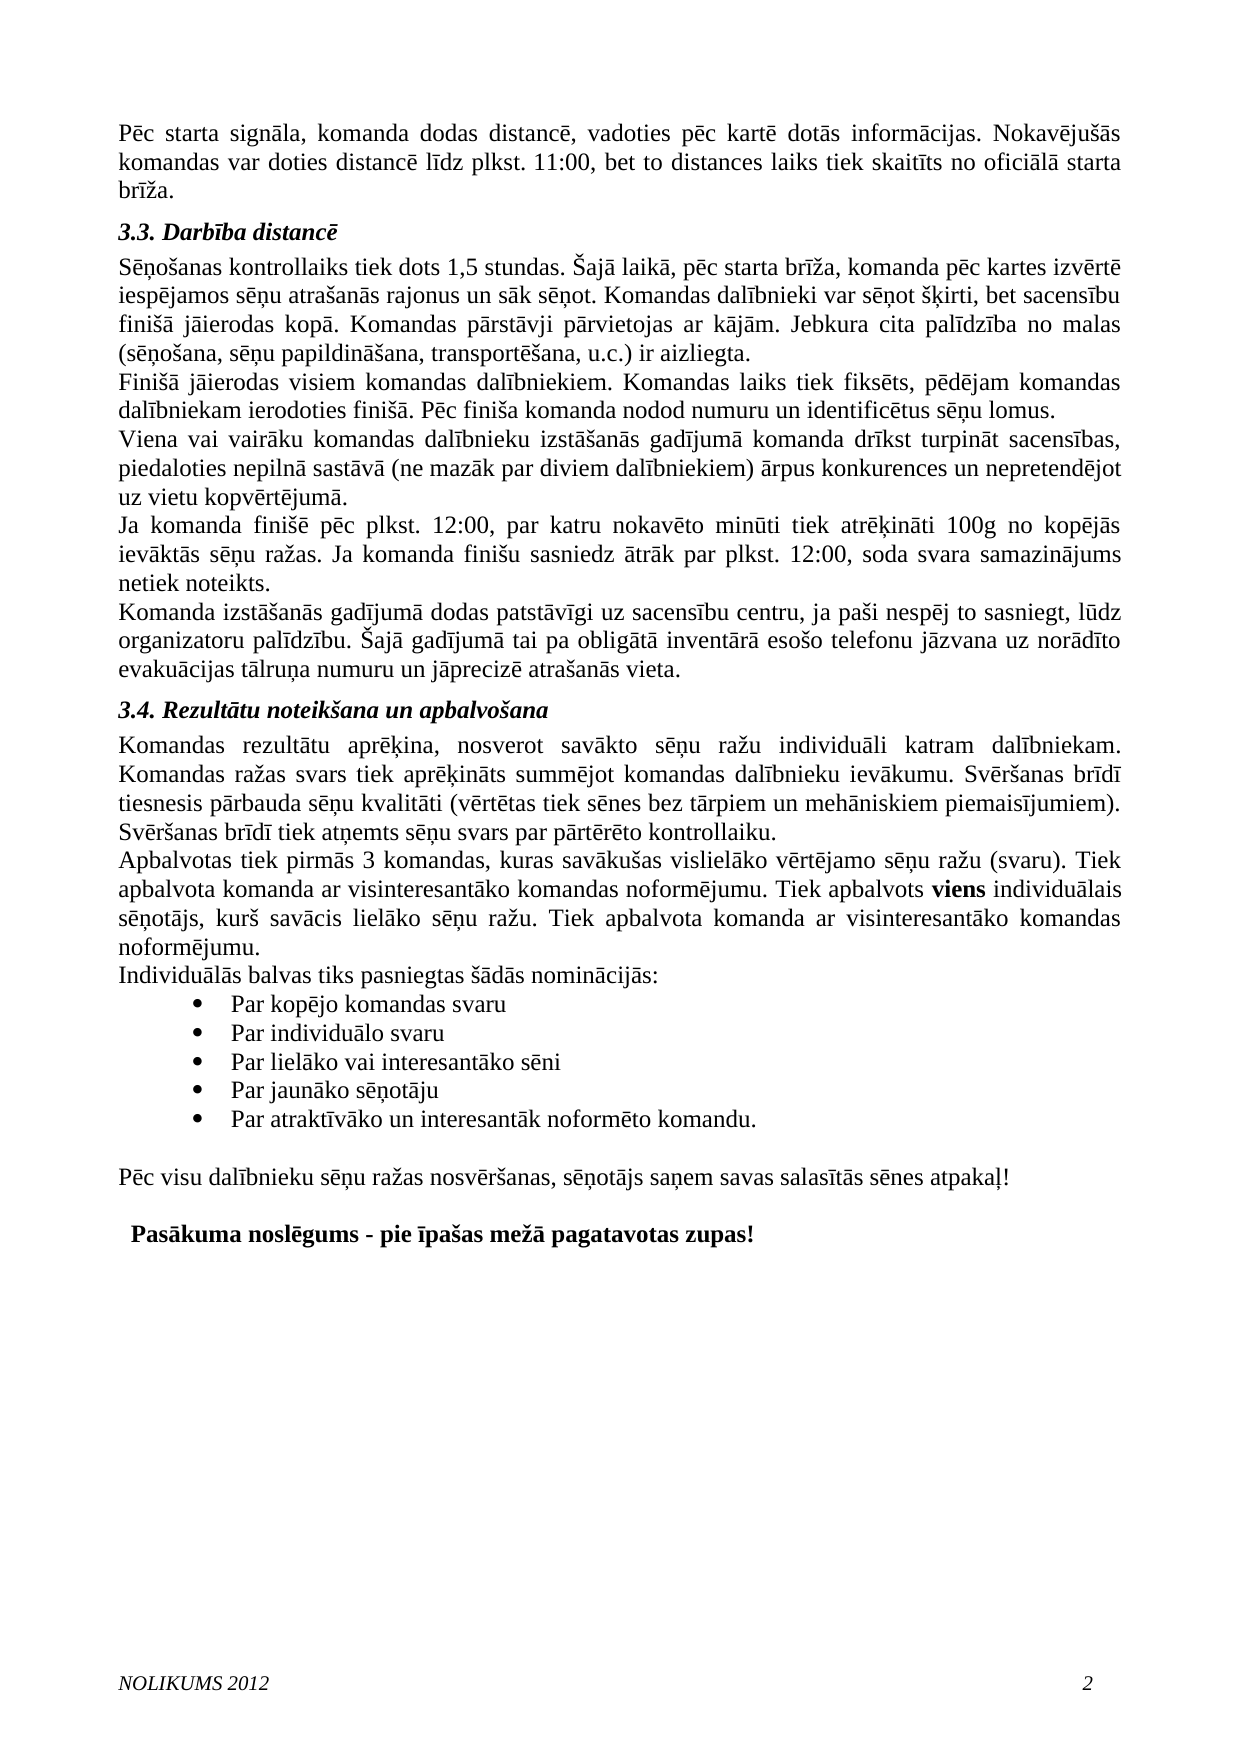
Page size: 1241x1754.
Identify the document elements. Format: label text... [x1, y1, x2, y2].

text Individuālās balvas tiks pasniegtas šādās nominācijās: [118, 961, 1122, 989]
text Pēc starta signāla, komanda dodas distancē, vadoties pēc kartē dotās informācijas. Nokavējušās komandas var doties distancē līdz plkst. 11:00, bet to distances laiks tiek skaitīts no oficiālā starta brīža. [118, 118, 1122, 204]
text Viena vai vairāku komandas dalībnieku izstāšanās gadījumā komanda drīkst turpināt sacensības, piedaloties nepilnā sastāvā (ne mazāk par diviem dalībniekiem) ārpus konkurences un nepretendējot uz vietu kopvērtējumā. [118, 424, 1122, 511]
text Finišā jāierodas visiem komandas dalībniekiem. Komandas laiks tiek fiksēts, pēdējam komandas dalībniekam ierodoties finišā. Pēc finiša komanda nodod numuru un identificētus sēņu lomus. [118, 367, 1122, 424]
text Sēņošanas kontrollaiks tiek dots 1,5 stundas. Šajā laikā, pēc starta brīža, komanda pēc kartes izvērtē iespējamos sēņu atrašanās rajonus un sāk sēņot. Komandas dalībnieki var sēņot šķirti, bet sacensību finišā jāierodas kopā. Komandas pārstāvji pārvietojas ar kājām. Jebkura cita palīdzība no malas (sēņošana, sēņu papildināšana, transportēšana, u.c.) ir aizliegta. [118, 252, 1122, 367]
list Par jaunāko sēņotāju [193, 1076, 1122, 1104]
list Par individuālo svaru [193, 1018, 1122, 1047]
text Ja komanda finišē pēc plkst. 12:00, par katru nokavēto minūti tiek atrēķināti 100g no kopējās ievāktās sēņu ražas. Ja komanda finišu sasniedz ātrāk par plkst. 12:00, soda svara samazinājums netiek noteikts. [118, 511, 1122, 597]
text Pēc visu dalībnieku sēņu ražas nosvēršanas, sēņotājs saņem savas salasītās sēnes atpakaļ! [118, 1162, 1122, 1191]
text Apbalvotas tiek pirmās 3 komandas, kuras savākušas vislielāko vērtējamo sēņu ražu (svaru). Tiek apbalvota komanda ar visinteresantāko komandas noformējumu. Tiek apbalvots viens individuālais sēņotājs, kurš savācis lielāko sēņu ražu. Tiek apbalvota komanda ar visinteresantāko komandas noformējumu. [118, 846, 1122, 961]
list Par kopējo komandas svaru [193, 989, 1122, 1018]
text Komandas rezultātu aprēķina, nosverot savākto sēņu ražu individuāli katram dalībniekam. Komandas ražas svars tiek aprēķināts summējot komandas dalībnieku ievākumu. Svēršanas brīdī tiesnesis pārbauda sēņu kvalitāti (vērtētas tiek sēnes bez tārpiem un mehāniskiem piemaisījumiem). Svēršanas brīdī tiek atņemts sēņu svars par pārtērēto kontrollaiku. [118, 731, 1122, 846]
subtitle 3.3. Darbība distancē [118, 217, 1122, 246]
subtitle 3.4. Rezultātu noteikšana un apbalvošana [118, 696, 1122, 724]
text Pasākuma noslēgums - pie īpašas mežā pagatavotas zupas! [118, 1219, 1122, 1248]
list Par atraktīvāko un interesantāk noformēto komandu. [193, 1104, 1122, 1133]
text Komanda izstāšanās gadījumā dodas patstāvīgi uz sacensību centru, ja paši nespēj to sasniegt, lūdz organizatoru palīdzību. Šajā gadījumā tai pa obligātā inventārā esošo telefonu jāzvana uz norādīto evakuācijas tālruņa numuru un jāprecizē atrašanās vieta. [118, 597, 1122, 683]
list Par lielāko vai interesantāko sēni [193, 1047, 1122, 1076]
